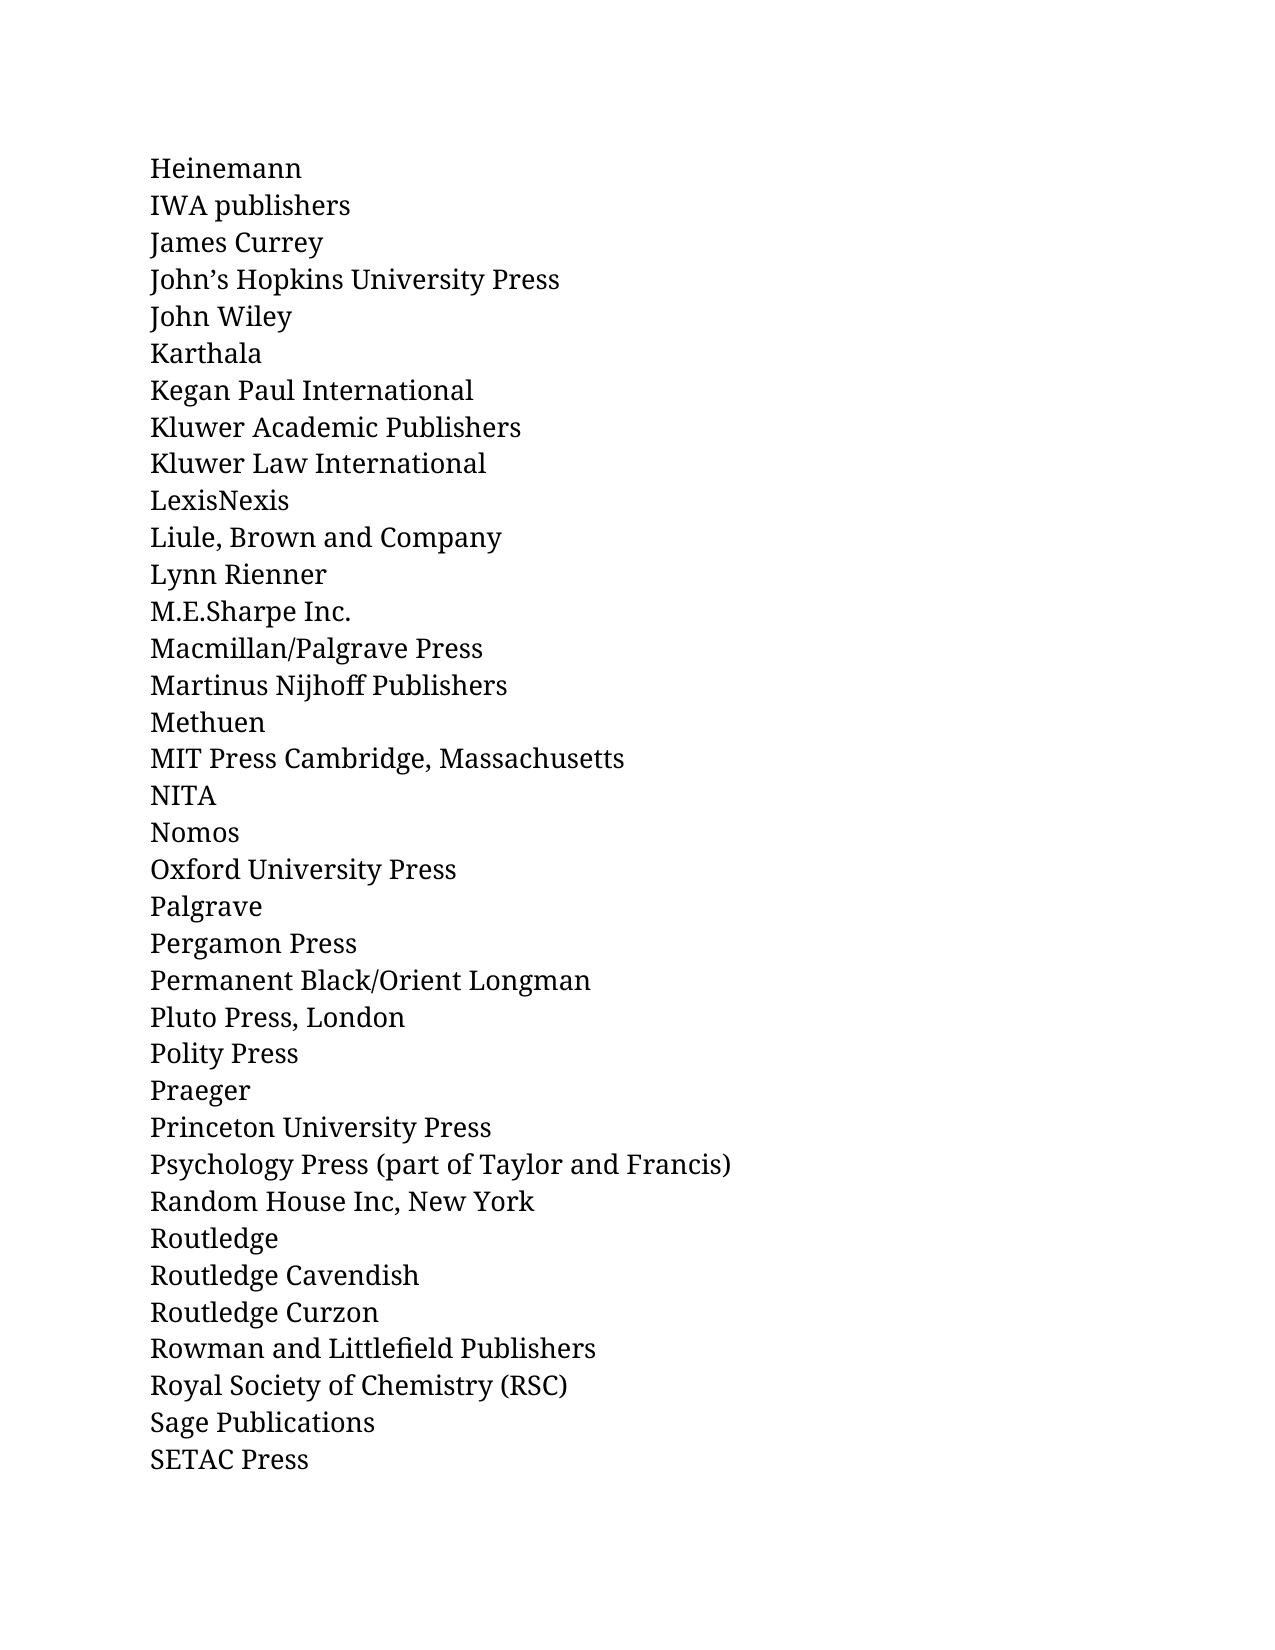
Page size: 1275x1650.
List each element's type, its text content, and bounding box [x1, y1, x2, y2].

text John’s Hopkins University Press [150, 261, 1125, 297]
text Oxford University Press [150, 851, 1125, 887]
text Polity Press [150, 1035, 1125, 1072]
text NITA [150, 777, 1125, 814]
text John Wiley [150, 297, 1125, 334]
text Methuen [150, 703, 1125, 740]
text Praeger [150, 1072, 1125, 1109]
text MIT Press Cambridge, Massachusetts [150, 740, 1125, 777]
text Karthala [150, 334, 1125, 371]
text Heinemann [150, 150, 1125, 187]
text Permanent Black/Orient Longman [150, 961, 1125, 998]
text James Currey [150, 224, 1125, 261]
text Routledge Cavendish [150, 1256, 1125, 1293]
text Sage Publications [150, 1404, 1125, 1441]
text Pergamon Press [150, 924, 1125, 961]
text Kluwer Academic Publishers [150, 408, 1125, 445]
text Liule, Brown and Company [150, 519, 1125, 556]
text Princeton University Press [150, 1109, 1125, 1146]
text Routledge [150, 1219, 1125, 1256]
text Pluto Press, London [150, 998, 1125, 1035]
text Random House Inc, New York [150, 1182, 1125, 1219]
text Nomos [150, 814, 1125, 851]
text Palgrave [150, 887, 1125, 924]
text Martinus Nijhoff Publishers [150, 666, 1125, 703]
text Macmillan/Palgrave Press [150, 629, 1125, 666]
text Royal Society of Chemistry (RSC) [150, 1367, 1125, 1404]
text Psychology Press (part of Taylor and Francis) [150, 1146, 1125, 1182]
text LexisNexis [150, 482, 1125, 519]
text IWA publishers [150, 187, 1125, 224]
text Kegan Paul International [150, 371, 1125, 408]
text Rowman and Littlefield Publishers [150, 1330, 1125, 1367]
text Lynn Rienner [150, 556, 1125, 592]
text Routledge Curzon [150, 1293, 1125, 1330]
text Kluwer Law International [150, 445, 1125, 482]
text SETAC Press [150, 1441, 1125, 1477]
text M.E.Sharpe Inc. [150, 592, 1125, 629]
